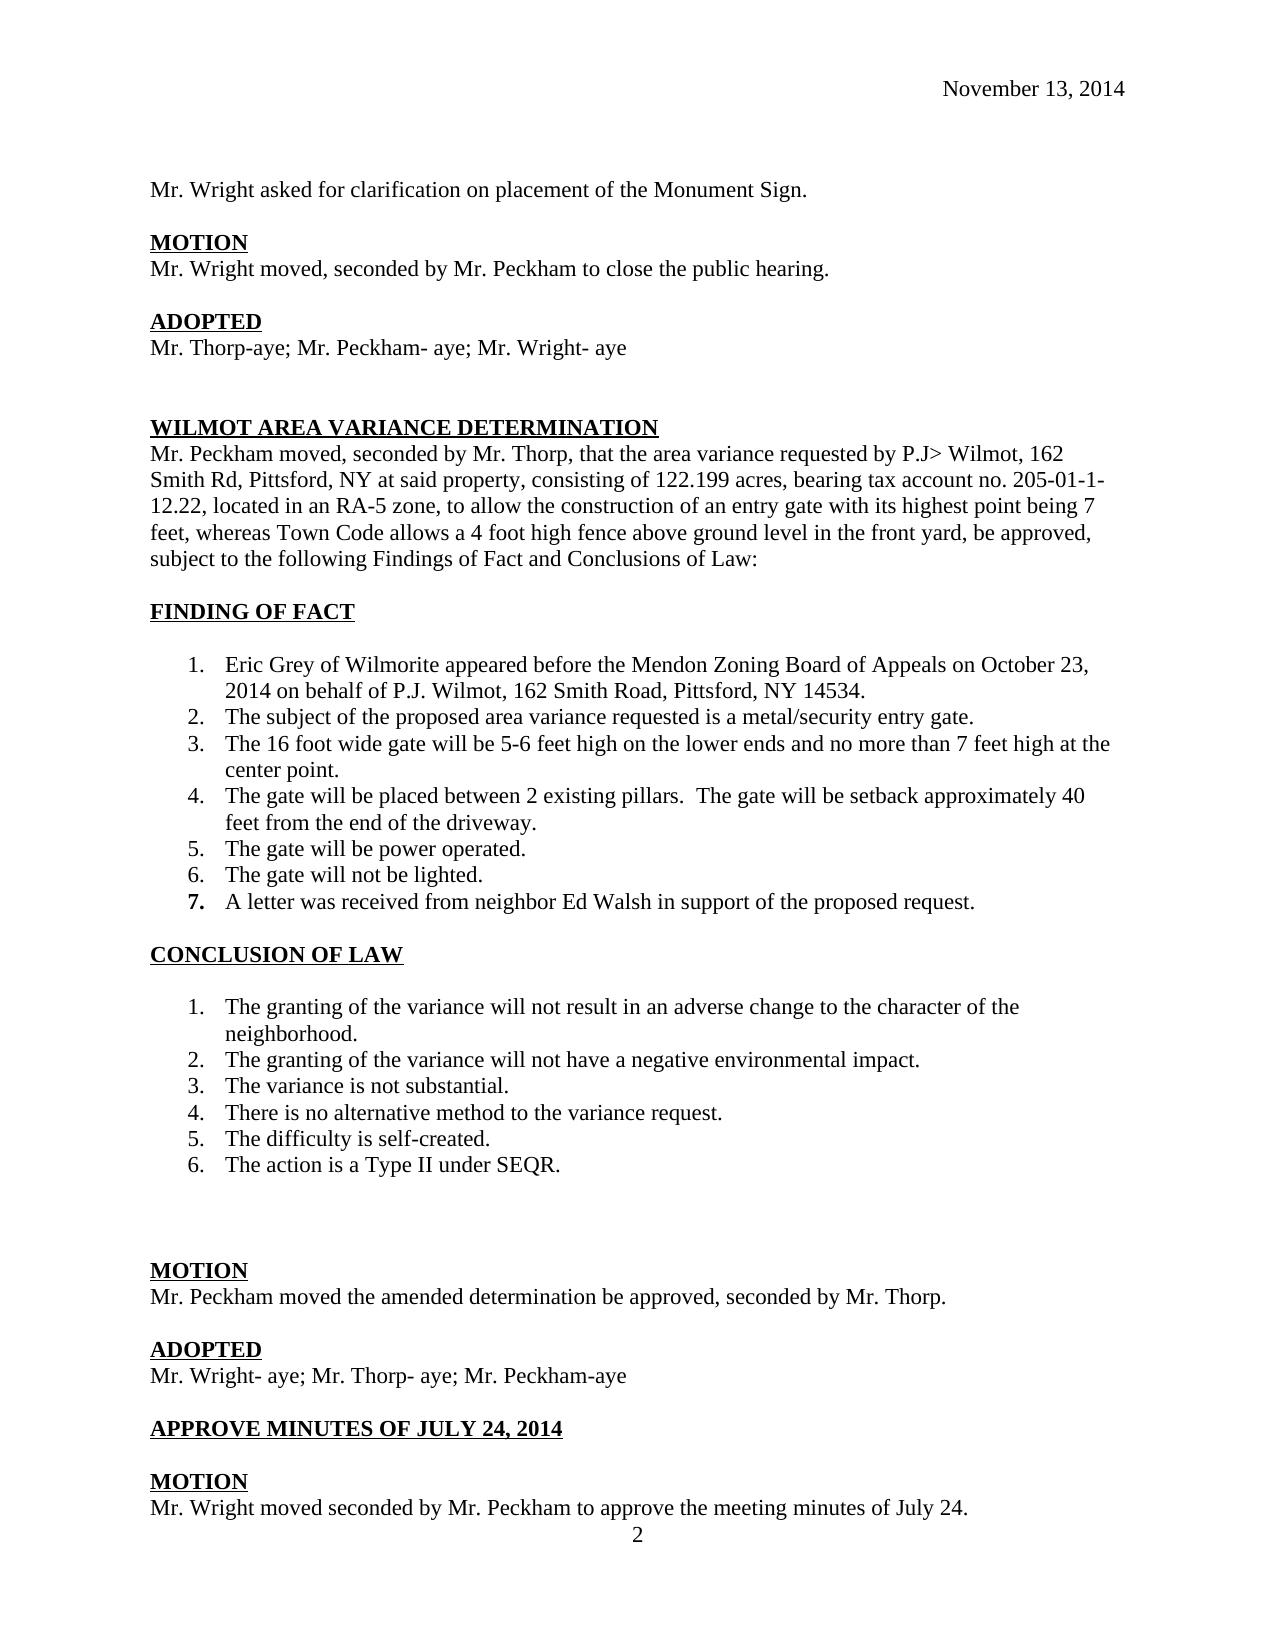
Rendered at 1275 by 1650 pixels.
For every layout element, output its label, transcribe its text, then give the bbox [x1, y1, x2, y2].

text Mr. Peckham moved, seconded by Mr. Thorp, that the area variance requested by P.J> Wilmot, 162 Smith Rd, Pittsford, NY at said property, consisting of 122.199 acres, bearing tax account no. 205-01-1-12.22, located in an RA-5 zone, to allow the construction of an entry gate with its highest point being 7 feet, whereas Town Code allows a 4 foot high fence above ground level in the front yard, be approved, subject to the following Findings of Fact and Conclusions of Law: [150, 440, 1125, 572]
list The gate will be placed between 2 existing pillars. The gate will be setback approximately 40 feet from the end of the driveway. [187, 782, 1125, 835]
list The difficulty is self-created. [187, 1125, 1125, 1151]
list A letter was received from neighbor Ed Walsh in support of the proposed request. [187, 888, 1125, 914]
text MOTION [150, 1468, 1125, 1494]
text WILMOT AREA VARIANCE DETERMINATION [150, 413, 1125, 440]
list The granting of the variance will not have a negative environmental impact. [187, 1046, 1125, 1072]
list There is no alternative method to the variance request. [187, 1099, 1125, 1125]
text FINDING OF FACT [150, 598, 1125, 624]
text CONCLUSION OF LAW [150, 941, 1125, 967]
text Mr. Wright moved seconded by Mr. Peckham to approve the meeting minutes of July 24. [150, 1494, 1125, 1520]
list The gate will be power operated. [187, 835, 1125, 862]
text Mr. Wright- aye; Mr. Thorp- aye; Mr. Peckham-aye [150, 1362, 1125, 1389]
text MOTION [150, 229, 1125, 255]
text Mr. Wright moved, seconded by Mr. Peckham to close the public hearing. [150, 255, 1125, 282]
text APPROVE MINUTES OF JULY 24, 2014 [150, 1415, 1125, 1441]
text ADOPTED [150, 308, 1125, 334]
list Eric Grey of Wilmorite appeared before the Mendon Zoning Board of Appeals on October 23, 2014 on behalf of P.J. Wilmot, 162 Smith Road, Pittsford, NY 14534. [187, 651, 1125, 703]
text Mr. Peckham moved the amended determination be approved, seconded by Mr. Thorp. [150, 1283, 1125, 1309]
list The subject of the proposed area variance requested is a metal/security entry gate. [187, 703, 1125, 730]
list The variance is not substantial. [187, 1072, 1125, 1099]
text ADOPTED [150, 1336, 1125, 1362]
text Mr. Wright asked for clarification on placement of the Monument Sign. [150, 176, 1125, 203]
list The 16 foot wide gate will be 5-6 feet high on the lower ends and no more than 7 feet high at the center point. [187, 730, 1125, 782]
list The granting of the variance will not result in an adverse change to the character of the neighborhood. [187, 993, 1125, 1046]
list The gate will not be lighted. [187, 862, 1125, 888]
text Mr. Thorp-aye; Mr. Peckham- aye; Mr. Wright- aye [150, 334, 1125, 361]
list The action is a Type II under SEQR. [187, 1151, 1125, 1178]
text MOTION [150, 1257, 1125, 1283]
